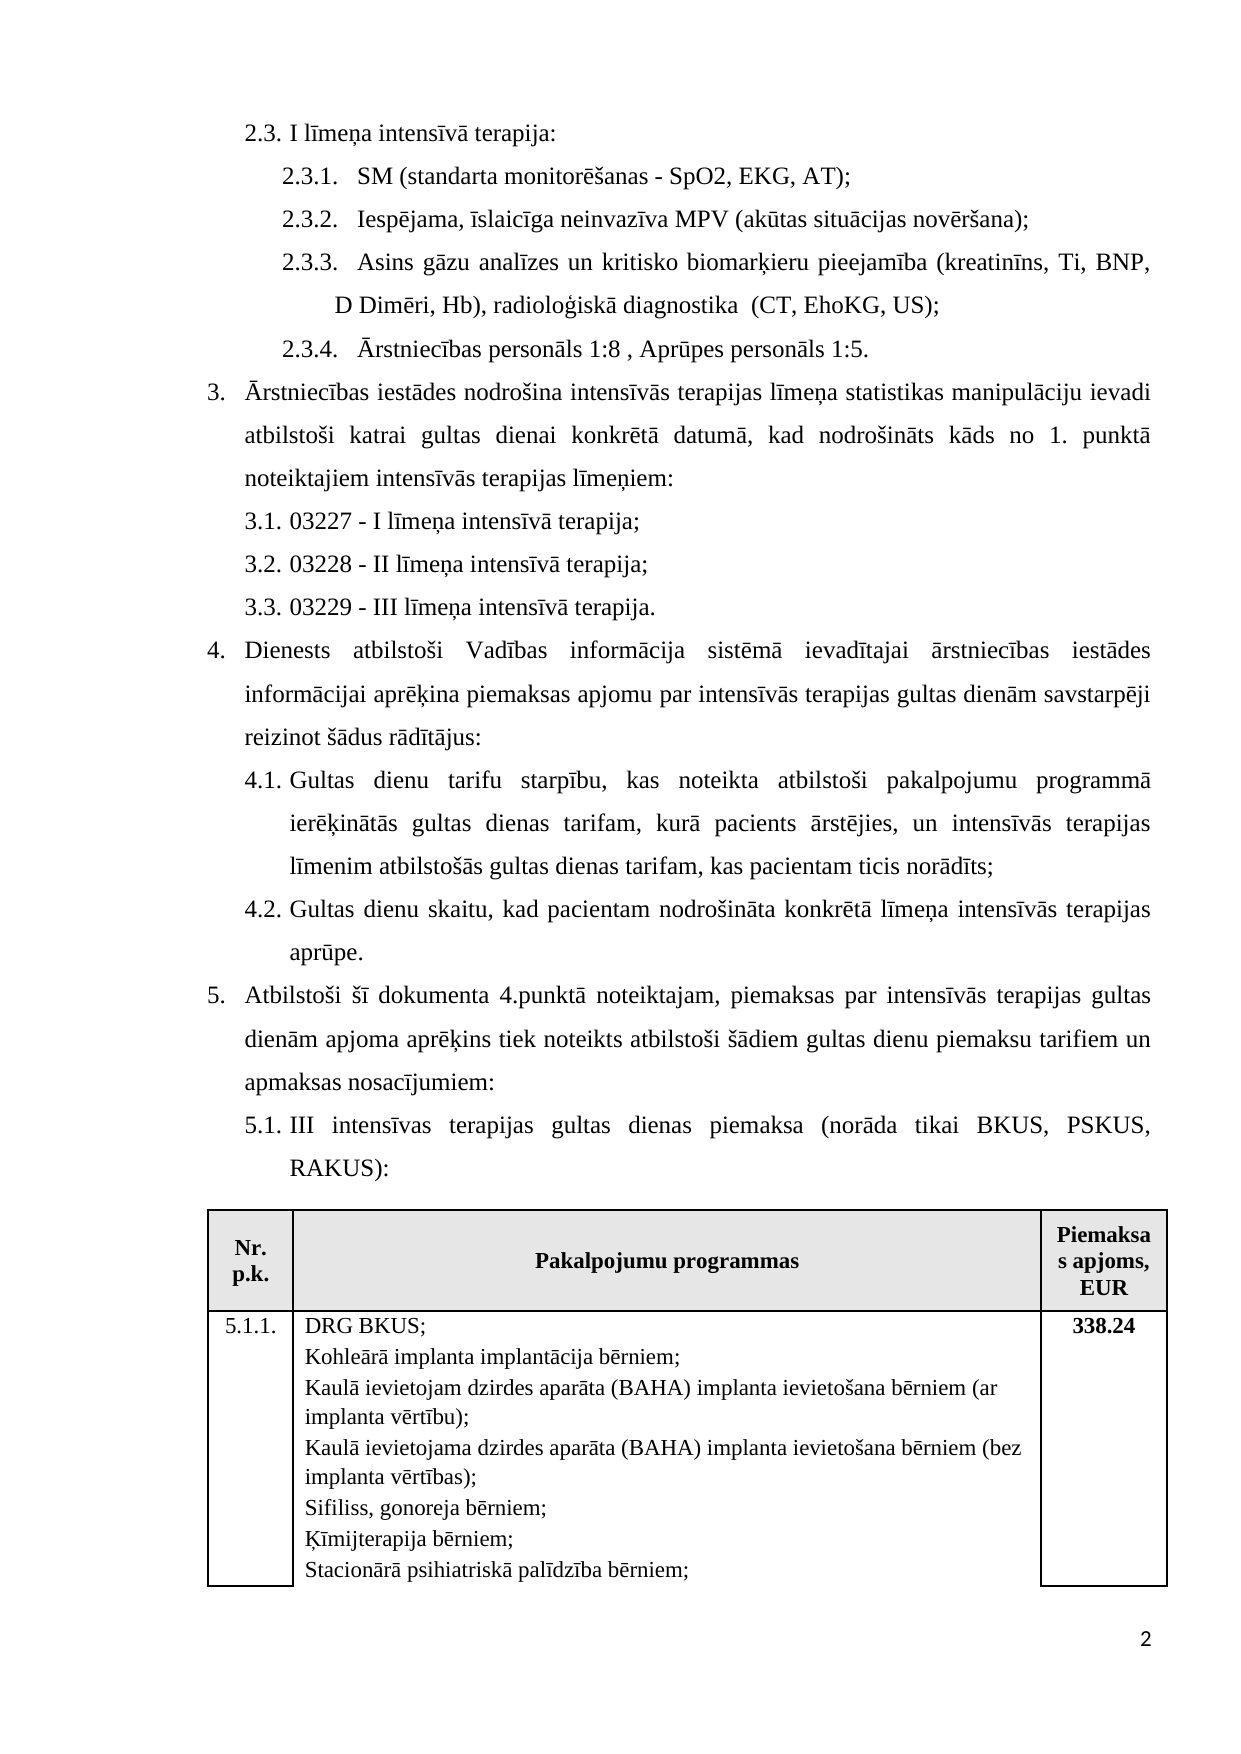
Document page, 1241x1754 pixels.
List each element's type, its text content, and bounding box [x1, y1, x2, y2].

table_cell Ķīmijterapija bērniem; [294, 1523, 1040, 1554]
list Gultas dienu tarifu starpību, kas noteikta atbilstoši pakalpojumu programmā ierēķinātās gultas dienas tarifam, kurā pacients ārstējies, un intensīvās terapijas līmenim atbilstošās gultas dienas tarifam, kas pacientam ticis norādīts; [244, 765, 1152, 880]
table_header Pakalpojumu programmas [294, 1211, 1040, 1310]
list Ārstniecības iestādes nodrošina intensīvās terapijas līmeņa statistikas manipulāciju ievadi atbilstoši katrai gultas dienai konkrētā datumā, kad nodrošināts kāds no 1. punktā noteiktajiem intensīvās terapijas līmeņiem: [207, 377, 1152, 492]
list 03229 - III līmeņa intensīvā terapija. [244, 592, 1152, 621]
table_cell Kohleārā implanta implantācija bērniem; [294, 1341, 1040, 1372]
list Iespējama, īslaicīga neinvazīva MPV (akūtas situācijas novēršana); [282, 204, 1152, 233]
table_header Nr. p.k. [209, 1211, 292, 1310]
list SM (standarta monitorēšanas - SpO2, EKG, AT); [282, 161, 1152, 190]
table_cell Kaulā ievietojam dzirdes aparāta (BAHA) implanta ievietošana bērniem (ar implanta vērtību); [294, 1372, 1040, 1432]
list Dienests atbilstoši Vadības informācija sistēmā ievadītajai ārstniecības iestādes informācijai aprēķina piemaksas apjomu par intensīvās terapijas gultas dienām savstarpēji reizinot šādus rādītājus: [207, 636, 1152, 751]
list 03227 - I līmeņa intensīvā terapija; [244, 506, 1152, 535]
table_cell DRG BKUS; [294, 1312, 1040, 1341]
list 03228 - II līmeņa intensīvā terapija; [244, 549, 1152, 578]
table_cell Stacionārā psihiatriskā palīdzība bērniem; [294, 1554, 1040, 1585]
table_cell 5.1.1. [209, 1312, 292, 1585]
list III intensīvas terapijas gultas dienas piemaksa (norāda tikai BKUS, PSKUS, RAKUS): [244, 1110, 1152, 1182]
list I līmeņa intensīvā terapija: [244, 118, 1152, 147]
table_header Piemaksas apjoms, EUR [1042, 1211, 1166, 1310]
list Atbilstoši šī dokumenta 4.punktā noteiktajam, piemaksas par intensīvās terapijas gultas dienām apjoma aprēķins tiek noteikts atbilstoši šādiem gultas dienu piemaksu tarifiem un apmaksas nosacījumiem: [207, 981, 1152, 1096]
table_cell 338.24 [1042, 1312, 1166, 1585]
list Gultas dienu skaitu, kad pacientam nodrošināta konkrētā līmeņa intensīvās terapijas aprūpe. [244, 894, 1152, 966]
list Ārstniecības personāls 1:8 , Aprūpes personāls 1:5. [282, 334, 1152, 362]
table_cell Kaulā ievietojama dzirdes aparāta (BAHA) implanta ievietošana bērniem (bez implanta vērtības); [294, 1432, 1040, 1492]
list Asins gāzu analīzes un kritisko biomarķieru pieejamība (kreatinīns, Ti, BNP, D Dimēri, Hb), radioloģiskā diagnostika (CT, EhoKG, US); [282, 247, 1152, 319]
table_cell Sifiliss, gonoreja bērniem; [294, 1492, 1040, 1523]
